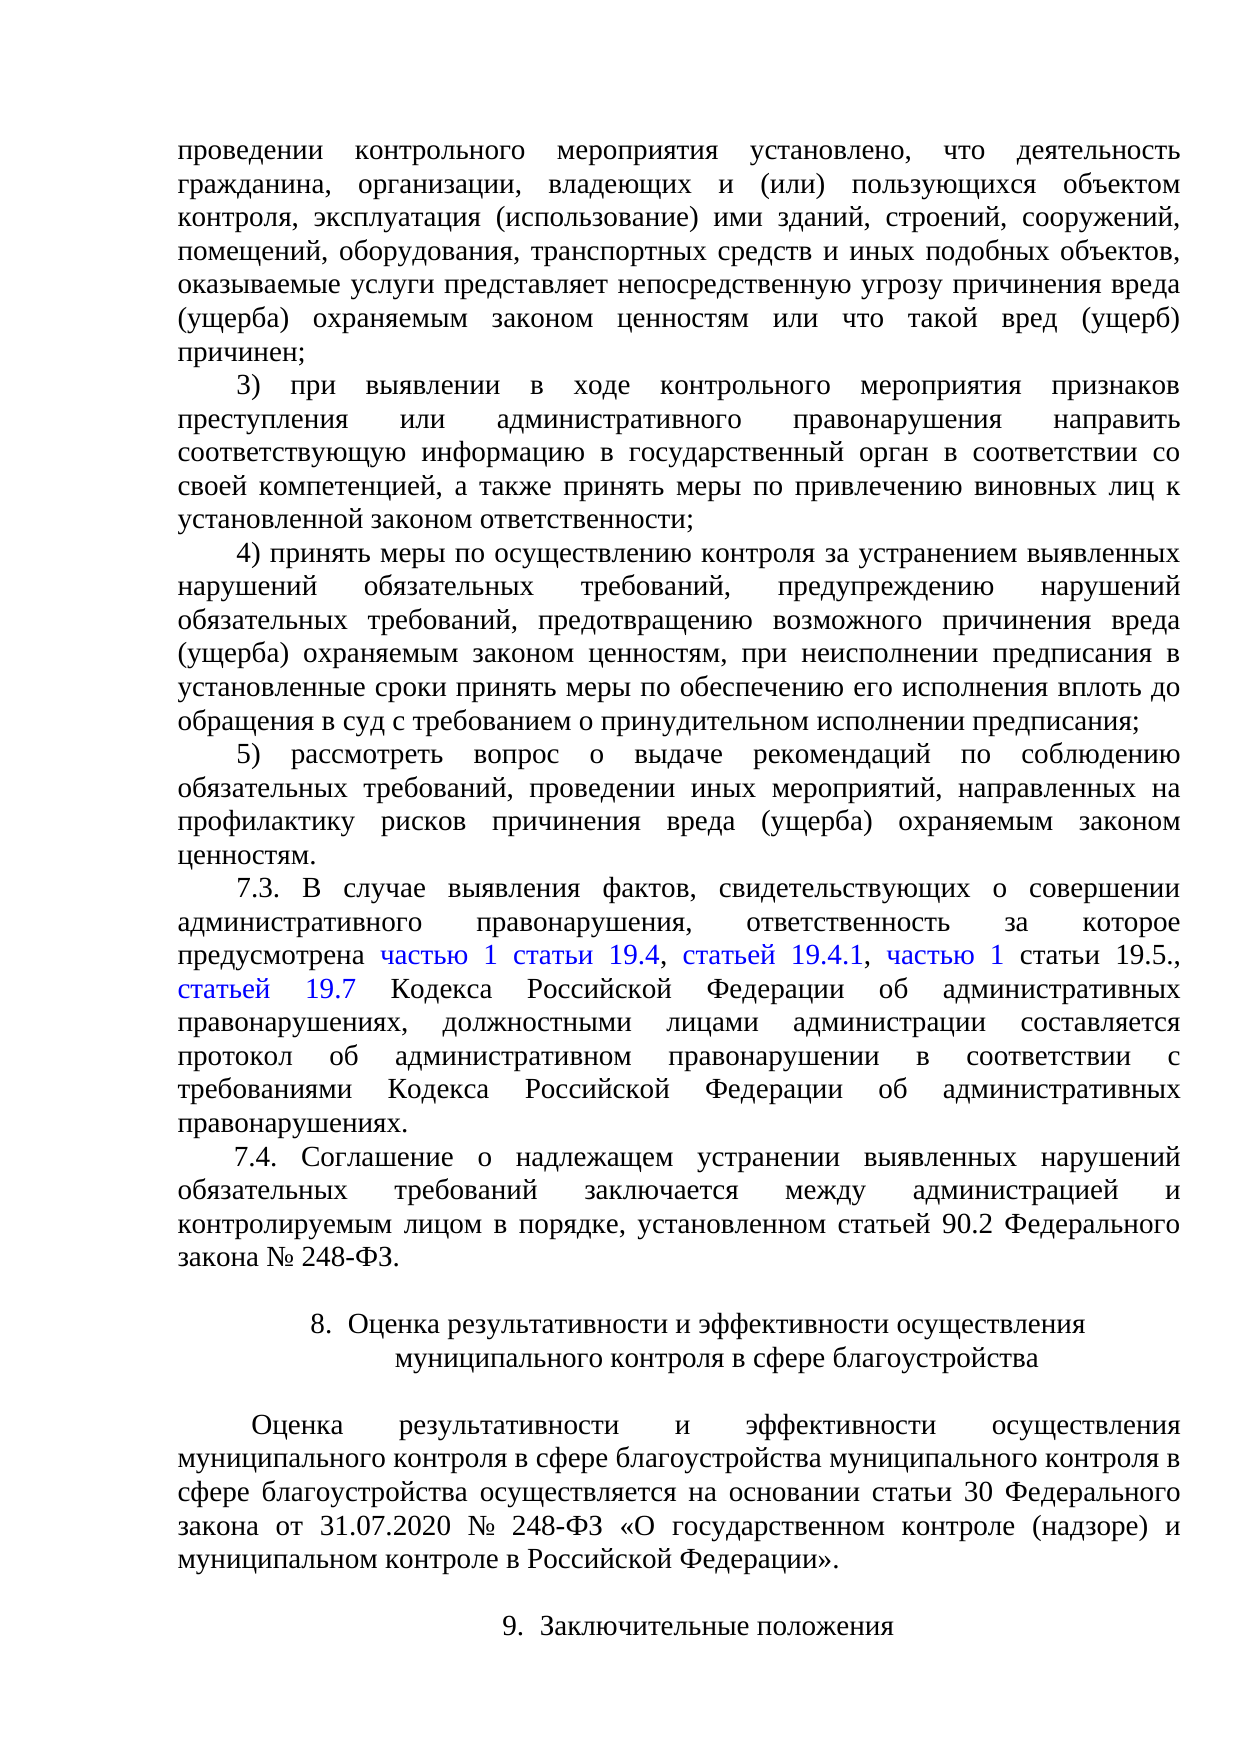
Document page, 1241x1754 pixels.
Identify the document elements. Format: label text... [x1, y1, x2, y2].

list Оценка результативности и эффективности осуществления муниципального контроля в сфере благоустройства [215, 1306, 1181, 1373]
list Заключительные положения [215, 1608, 1181, 1642]
text 4) принять меры по осуществлению контроля за устранением выявленных нарушений обязательных требований, предупреждению нарушений обязательных требований, предотвращению возможного причинения вреда (ущерба) охраняемым законом ценностям, при неисполнении предписания в установленные сроки принять меры по обеспечению его исполнения вплоть до обращения в суд с требованием о принудительном исполнении предписания; [177, 535, 1181, 736]
text Оценка результативности и эффективности осуществления муниципального контроля в сфере благоустройства муниципального контроля в сфере благоустройства осуществляется на основании статьи 30 Федерального закона от 31.07.2020 № 248-ФЗ «О государственном контроле (надзоре) и муниципальном контроле в Российской Федерации». [177, 1407, 1181, 1575]
text 7.4. Соглашение о надлежащем устранении выявленных нарушений обязательных требований заключается между администрацией и контролируемым лицом в порядке, установленном статьей 90.2 Федерального закона № 248-ФЗ. [177, 1139, 1181, 1273]
text 3) при выявлении в ходе контрольного мероприятия признаков преступления или административного правонарушения направить соответствующую информацию в государственный орган в соответствии со своей компетенцией, а также принять меры по привлечению виновных лиц к установленной законом ответственности; [177, 367, 1181, 535]
text 5) рассмотреть вопрос о выдаче рекомендаций по соблюдению обязательных требований, проведении иных мероприятий, направленных на профилактику рисков причинения вреда (ущерба) охраняемым законом ценностям. [177, 736, 1181, 870]
text 7.3. В случае выявления фактов, свидетельствующих о совершении административного правонарушения, ответственность за которое предусмотрена частью 1 статьи 19.4, статьей 19.4.1, частью 1 статьи 19.5., статьей 19.7 Кодекса Российской Федерации об административных правонарушениях, должностными лицами администрации составляется протокол об административном правонарушении в соответствии с требованиями Кодекса Российской Федерации об административных правонарушениях. [177, 870, 1181, 1139]
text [177, 132, 1181, 367]
